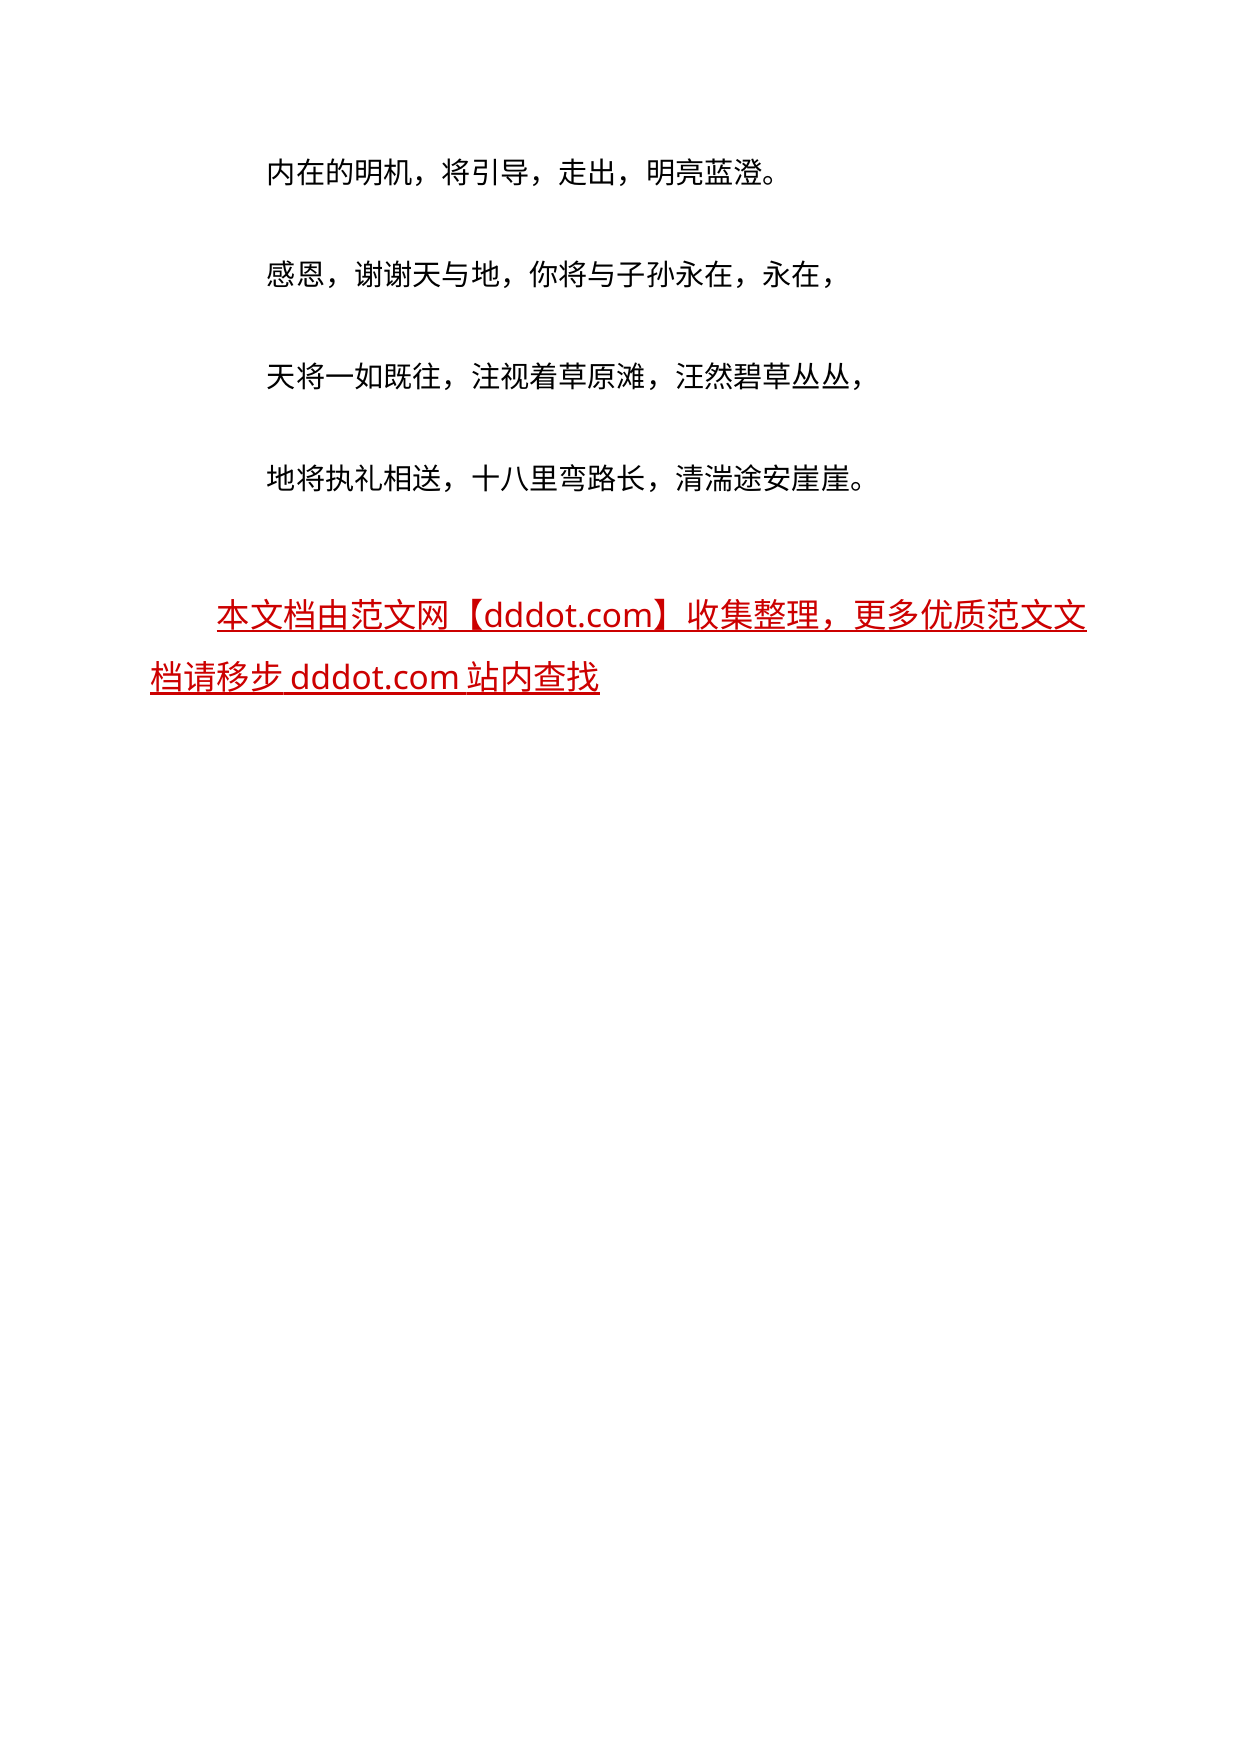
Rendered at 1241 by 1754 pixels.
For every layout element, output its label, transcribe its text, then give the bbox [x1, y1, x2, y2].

text 内在的明机，将引导，走出，明亮蓝澄。 [150, 150, 1090, 192]
text 天将一如既往，注视着草原滩，汪然碧草丛丛， [150, 353, 1090, 396]
text 感恩，谢谢天与地，你将与子孙永在，永在， [150, 252, 1090, 294]
text 地将执礼相送，十八里弯路长，清湍途安崖崖。 [150, 455, 1090, 498]
text 本文档由范文网【dddot.com】收集整理，更多优质范文文档请移步dddot.com站内查找 [150, 588, 1090, 699]
